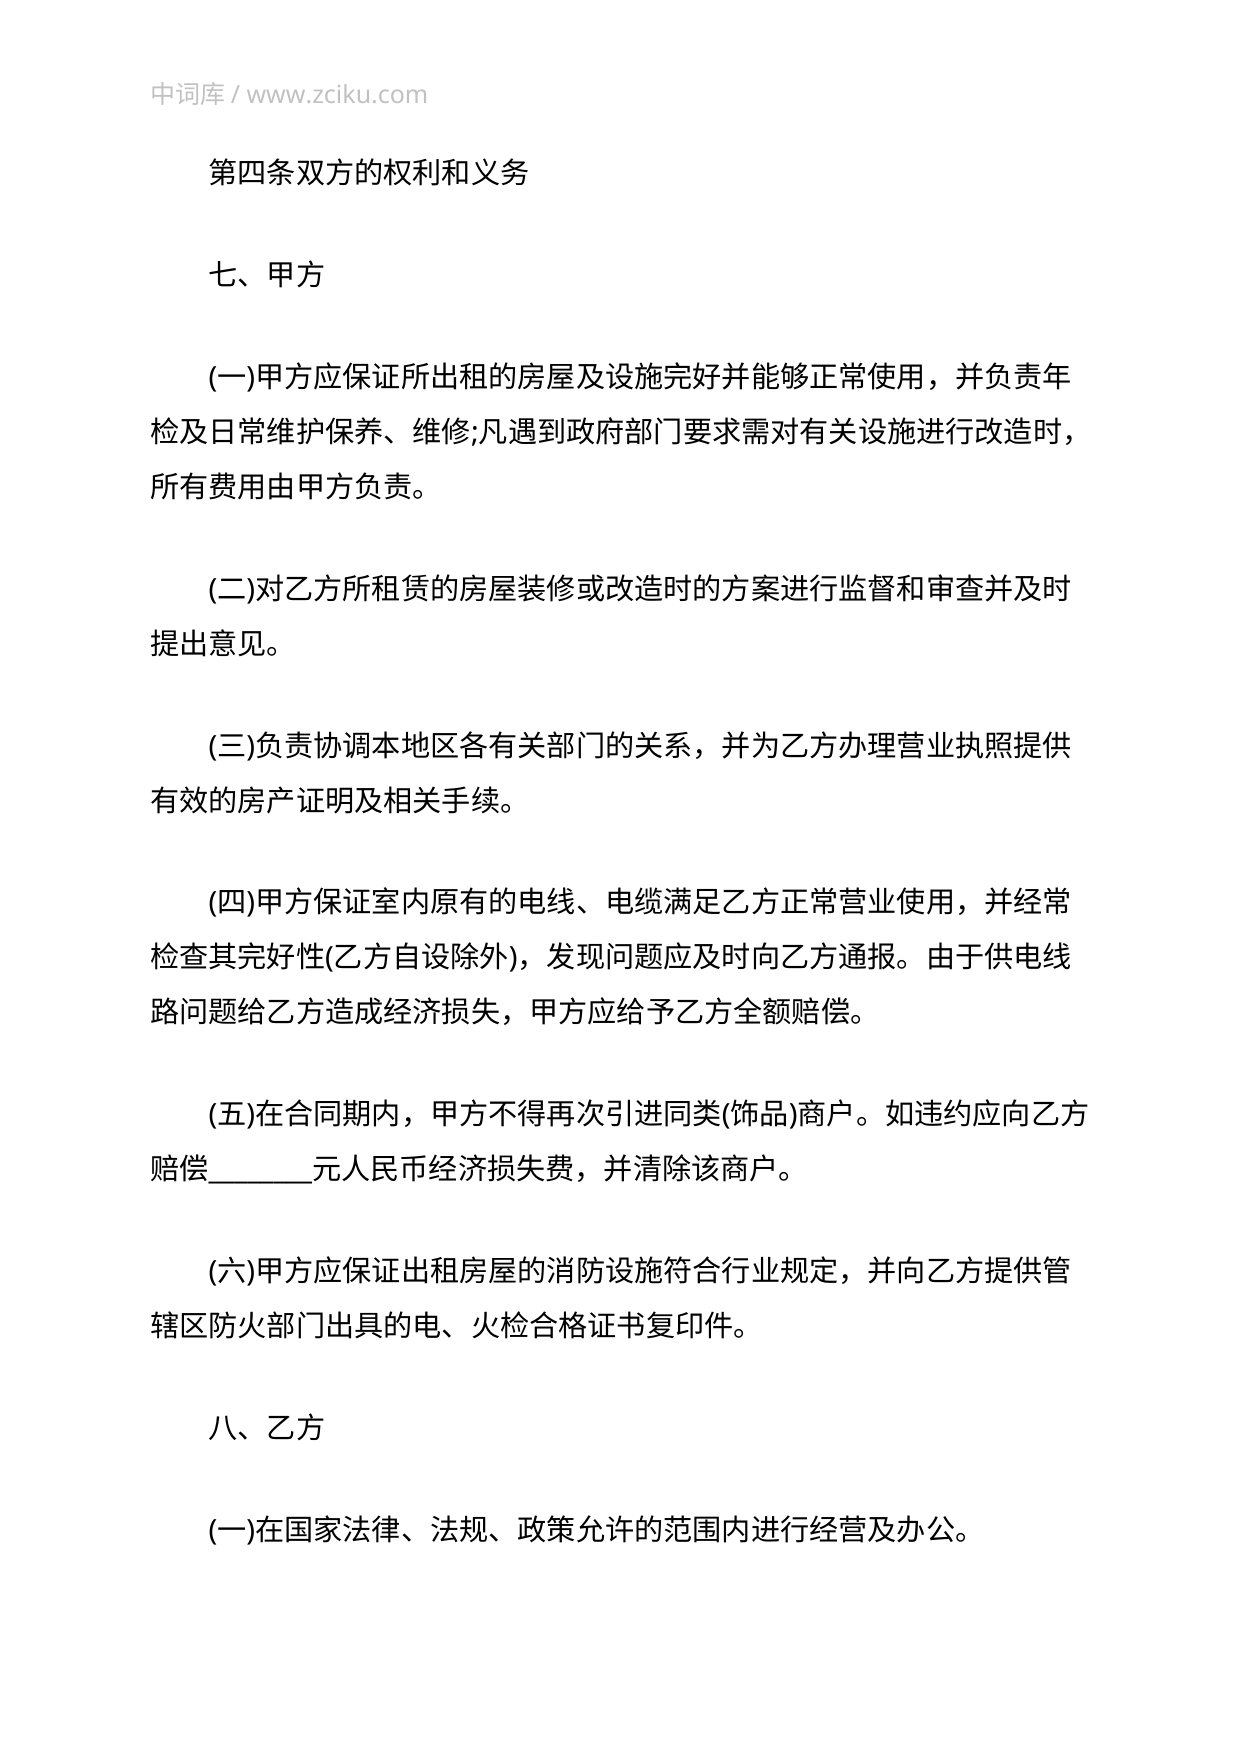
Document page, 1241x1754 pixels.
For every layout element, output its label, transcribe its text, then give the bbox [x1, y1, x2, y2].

text 七、甲方 [150, 252, 1090, 294]
text 八、乙方 [150, 1404, 1090, 1447]
text (五)在合同期内，甲方不得再次引进同类(饰品)商户。如违约应向乙方赔偿________元人民币经济损失费，并清除该商户。 [150, 1091, 1090, 1188]
text (二)对乙方所租赁的房屋装修或改造时的方案进行监督和审查并及时提出意见。 [150, 565, 1090, 663]
text (四)甲方保证室内原有的电线、电缆满足乙方正常营业使用，并经常检查其完好性(乙方自设除外)，发现问题应及时向乙方通报。由于供电线路问题给乙方造成经济损失，甲方应给予乙方全额赔偿。 [150, 879, 1090, 1031]
text (三)负责协调本地区各有关部门的关系，并为乙方办理营业执照提供有效的房产证明及相关手续。 [150, 722, 1090, 819]
text (一)在国家法律、法规、政策允许的范围内进行经营及办公。 [150, 1506, 1090, 1548]
text (一)甲方应保证所出租的房屋及设施完好并能够正常使用，并负责年检及日常维护保养、维修;凡遇到政府部门要求需对有关设施进行改造时，所有费用由甲方负责。 [150, 353, 1090, 506]
text 第四条双方的权利和义务 [150, 150, 1090, 192]
text (六)甲方应保证出租房屋的消防设施符合行业规定，并向乙方提供管辖区防火部门出具的电、火检合格证书复印件。 [150, 1248, 1090, 1345]
